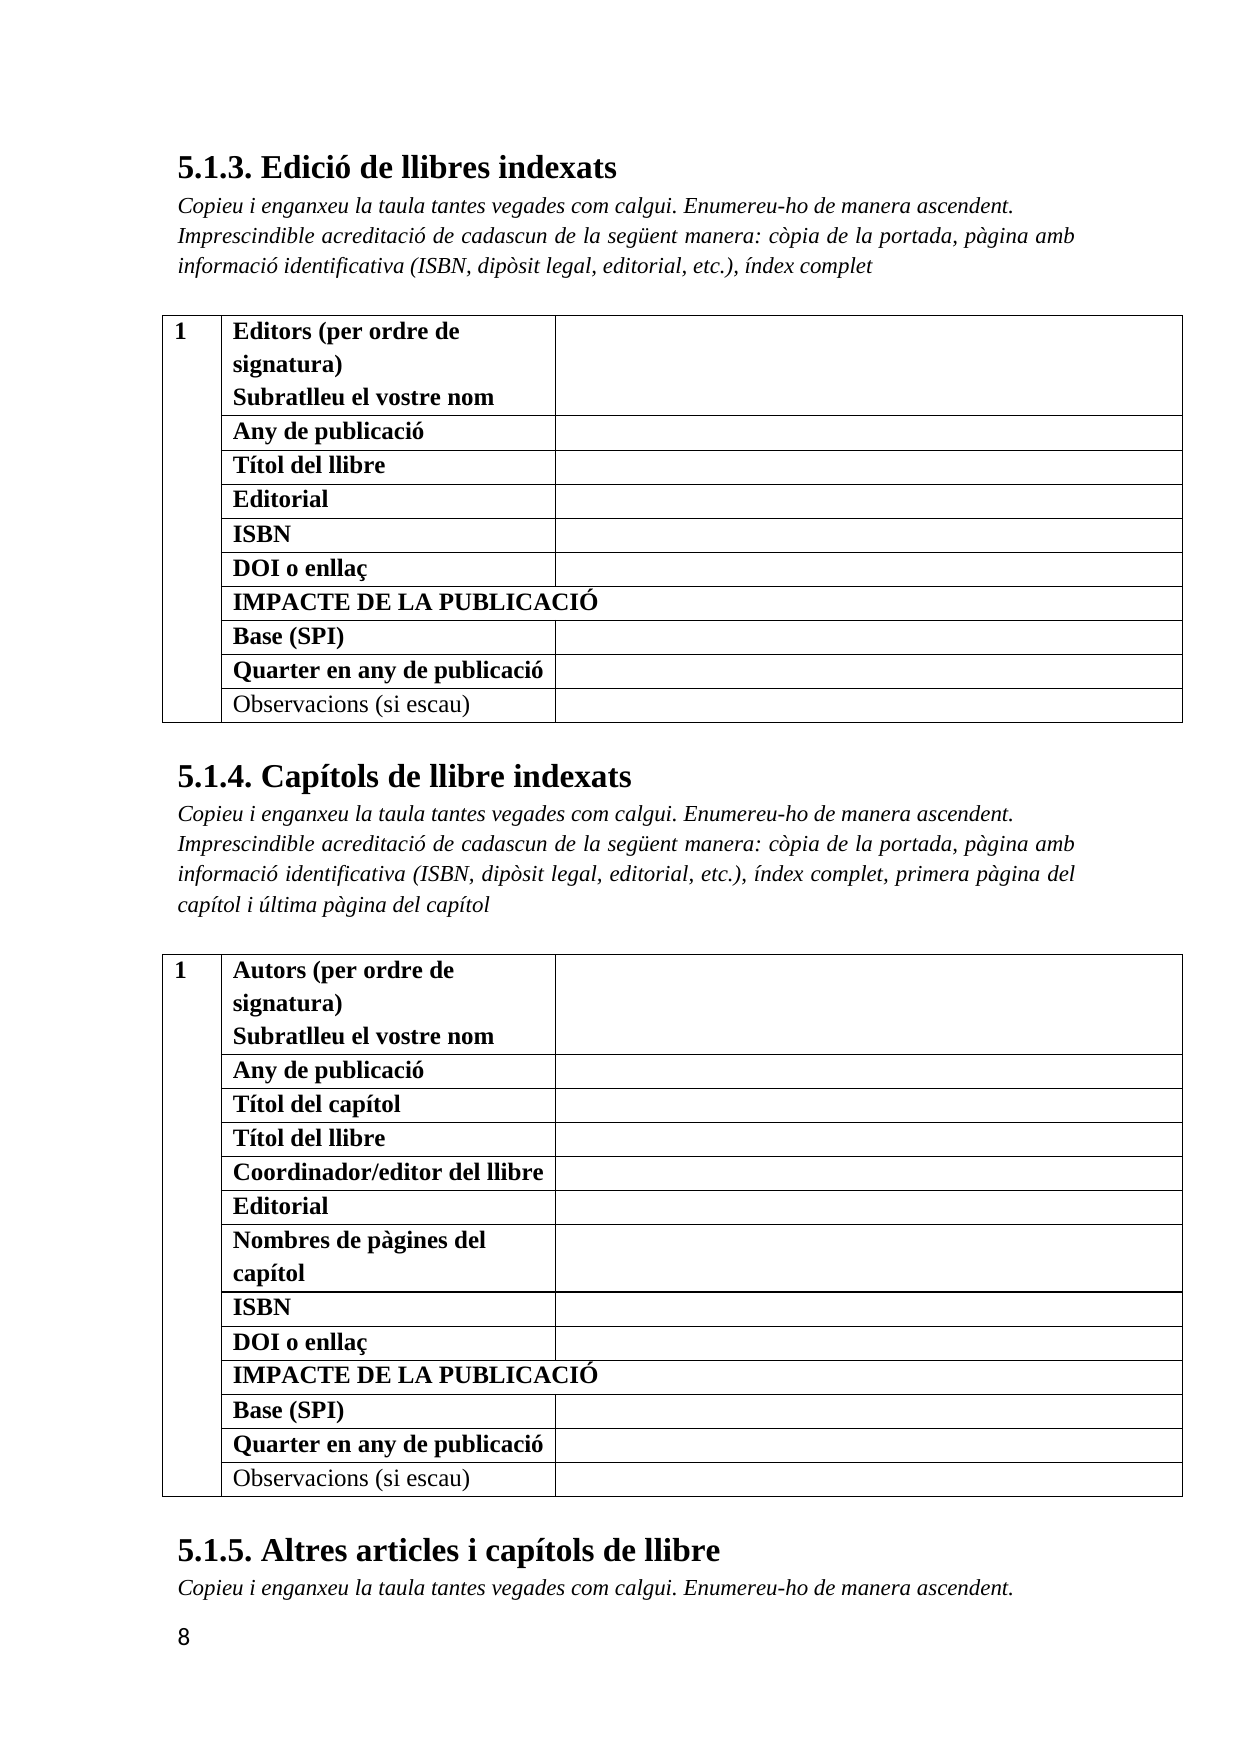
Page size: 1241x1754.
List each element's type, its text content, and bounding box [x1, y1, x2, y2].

table_cell Editorial [222, 1191, 555, 1224]
table_cell Títol del llibre [222, 1123, 555, 1156]
table_cell [556, 553, 1182, 586]
table_header 1 [163, 316, 221, 722]
table_cell ISBN [222, 1293, 555, 1326]
table_cell Observacions (si escau) [222, 1463, 555, 1496]
table_cell [556, 1157, 1182, 1190]
text 5.1.4. Capítols de llibre indexats [177, 756, 1124, 794]
table_cell Quarter en any de publicació [222, 1429, 555, 1462]
table_cell [556, 485, 1182, 518]
table_cell [556, 621, 1182, 654]
table_cell [556, 1089, 1182, 1122]
table_cell [556, 1191, 1182, 1224]
table_cell IMPACTE DE LA PUBLICACIÓ [222, 1361, 1182, 1394]
table_cell Base (SPI) [222, 621, 555, 654]
text 5.1.5. Altres articles i capítols de llibre [177, 1530, 1124, 1568]
table_cell [556, 1327, 1182, 1359]
table_cell [556, 655, 1182, 688]
table_cell [556, 1463, 1182, 1496]
table_cell [556, 1395, 1182, 1428]
table_cell Any de publicació [222, 1055, 555, 1088]
table_cell ISBN [222, 519, 555, 552]
text 5.1.3. Edició de llibres indexats [177, 148, 1124, 186]
table_cell Coordinador/editor del llibre [222, 1157, 555, 1190]
text Imprescindible acreditació de cadascun de la següent manera: còpia de la portada, pàgina amb informació identificativa (ISBN, dipòsit legal, editorial, etc.), índex complet, primera pàgina del capítol i última pàgina del capítol [177, 830, 1078, 917]
table_cell [556, 1055, 1182, 1088]
table_header [556, 955, 1182, 1054]
table_cell IMPACTE DE LA PUBLICACIÓ [222, 587, 1182, 620]
text Copieu i enganxeu la taula tantes vegades com calgui. Enumereu-ho de manera ascendent. [177, 192, 1124, 218]
table_cell Editorial [222, 485, 555, 518]
text Imprescindible acreditació de cadascun de la següent manera: còpia de la portada, pàgina amb informació identificativa (ISBN, dipòsit legal, editorial, etc.), índex complet [177, 222, 1078, 278]
table_cell [556, 416, 1182, 449]
table_cell Observacions (si escau) [222, 689, 555, 722]
table_cell [556, 519, 1182, 552]
table_cell [556, 1293, 1182, 1326]
table_header Editors (per ordre de signatura) Subratlleu el vostre nom [222, 316, 555, 415]
table_cell Títol del capítol [222, 1089, 555, 1122]
table_cell [556, 1225, 1182, 1291]
table_cell [556, 1123, 1182, 1156]
table_header Autors (per ordre de signatura) Subratlleu el vostre nom [222, 955, 555, 1054]
table_cell Quarter en any de publicació [222, 655, 555, 688]
table_cell Base (SPI) [222, 1395, 555, 1428]
text Copieu i enganxeu la taula tantes vegades com calgui. Enumereu-ho de manera ascendent. [177, 1574, 1124, 1600]
table_cell [556, 1429, 1182, 1462]
table_cell [556, 689, 1182, 722]
table_cell Nombres de pàgines del capítol [222, 1225, 555, 1291]
table_cell Any de publicació [222, 416, 555, 449]
table_header 1 [163, 955, 221, 1496]
table_cell DOI o enllaç [222, 553, 555, 586]
table_cell [556, 451, 1182, 483]
table_header [556, 316, 1182, 415]
text Copieu i enganxeu la taula tantes vegades com calgui. Enumereu-ho de manera ascendent. [177, 800, 1124, 826]
table_cell Títol del llibre [222, 451, 555, 483]
table_cell DOI o enllaç [222, 1327, 555, 1359]
